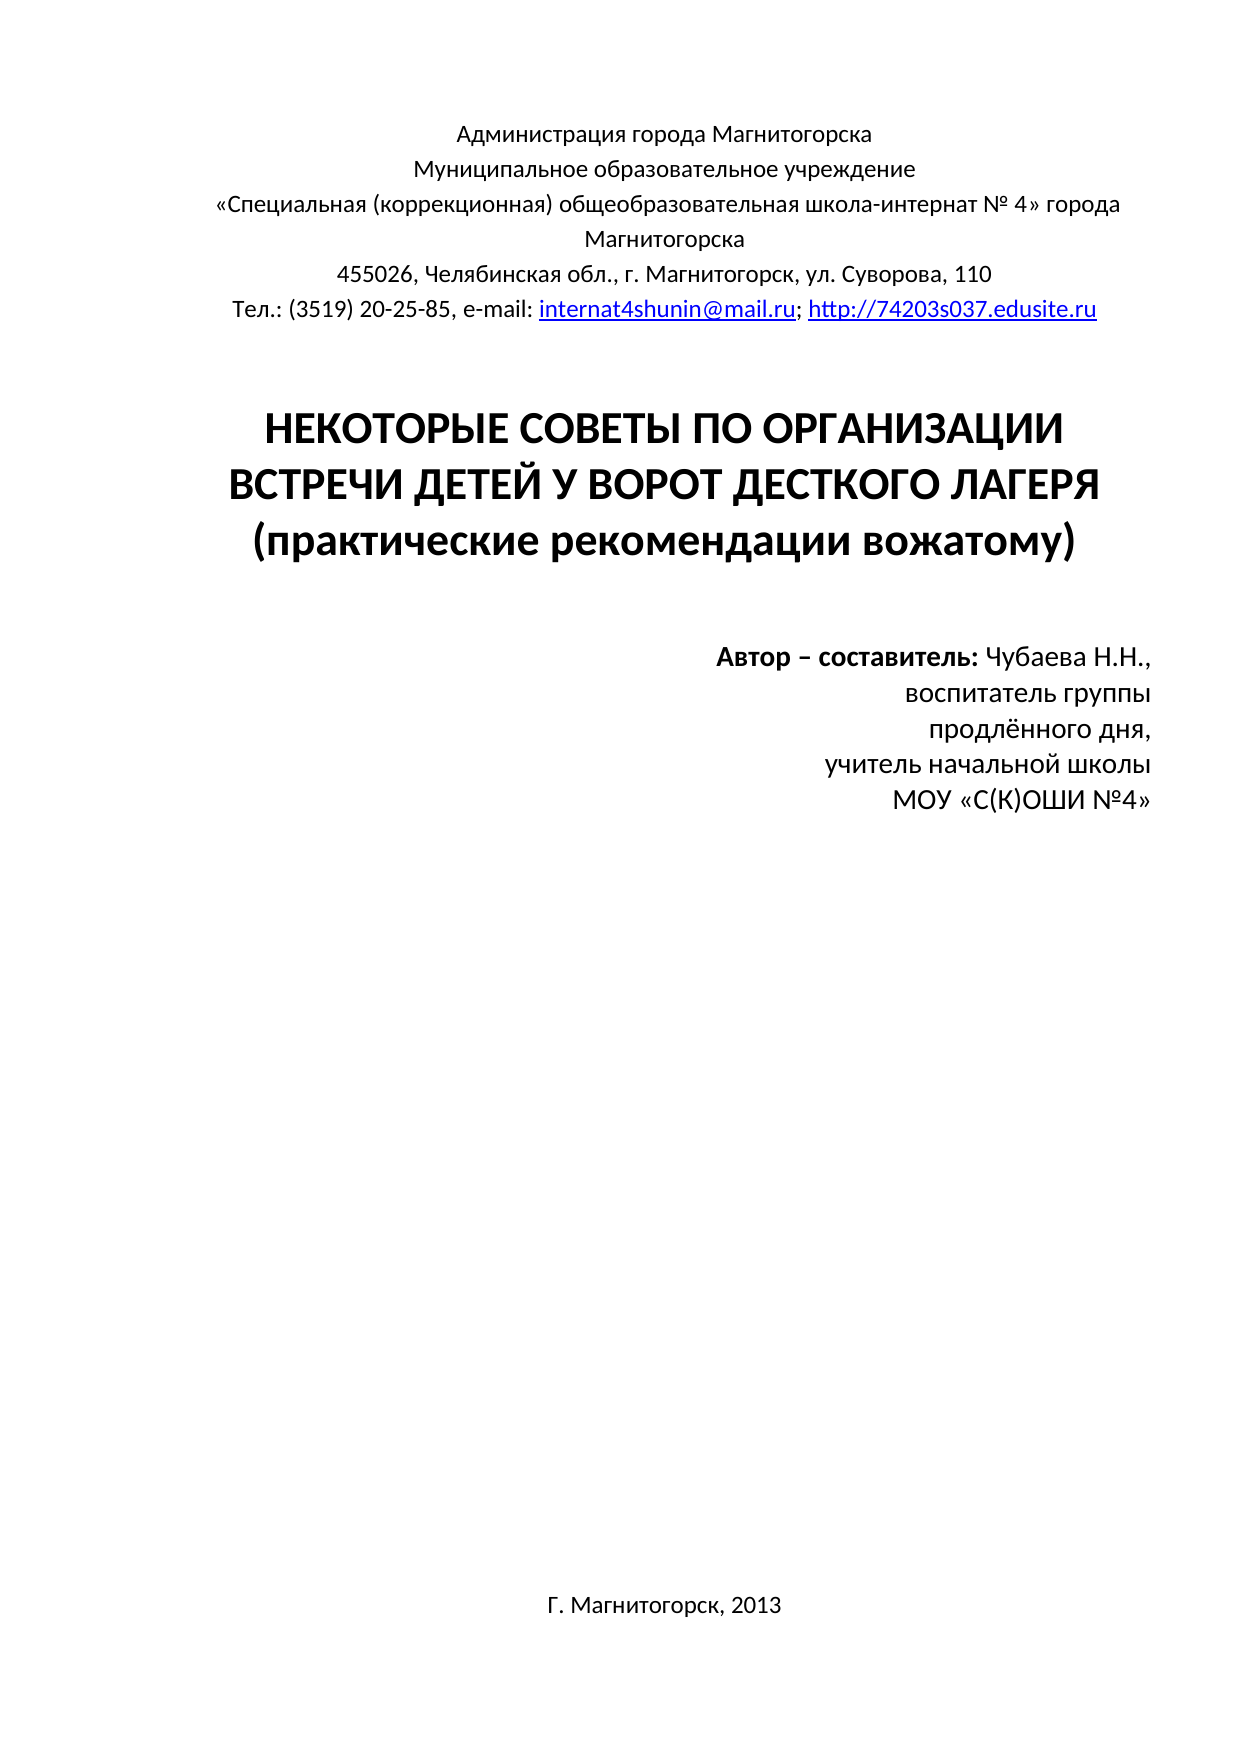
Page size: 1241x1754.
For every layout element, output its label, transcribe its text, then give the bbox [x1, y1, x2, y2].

text продлённого дня, [177, 710, 1152, 745]
text воспитатель группы [177, 674, 1152, 710]
text НЕКОТОРЫЕ СОВЕТЫ ПО ОРГАНИЗАЦИИ ВСТРЕЧИ ДЕТЕЙ У ВОРОТ ДЕСТКОГО ЛАГЕРЯ [177, 399, 1152, 511]
text (практические рекомендации вожатому) [177, 511, 1152, 567]
text учитель начальной школы [177, 745, 1152, 781]
text Тел.: (3519) 20-25-85, e-mail: internatHYPERLINK "mailto:internat4shunin@mail.ru"4HYPERLINK "mailto:internat4shunin@mail.ru"shuninHYPERLINK "mailto:internat4shunin@mail.ru"@HYPERLINK "mailto:internat4shunin@mail.ru"mailHYPERLINK "mailto:internat4shunin@mail.ru".HYPERLINK "mailto:internat4shunin@mail.ru"ru; http://74203s037.edusite.ru [177, 293, 1152, 324]
text 455026, Челябинская обл., г. Магнитогорск, ул. Суворова, 110 [177, 258, 1152, 289]
text МОУ «С(К)ОШИ №4» [177, 781, 1152, 817]
text Администрация города Магнитогорска [177, 118, 1152, 149]
text Г. Магнитогорск, 2013 [177, 1589, 1152, 1620]
text «Специальная (коррекционная) общеобразовательная школа-интернат № 4» города Магнитогорска [177, 188, 1152, 254]
text Автор – составитель: Чубаева Н.Н., [177, 638, 1152, 674]
text Муниципальное образовательное учреждение [177, 153, 1152, 184]
